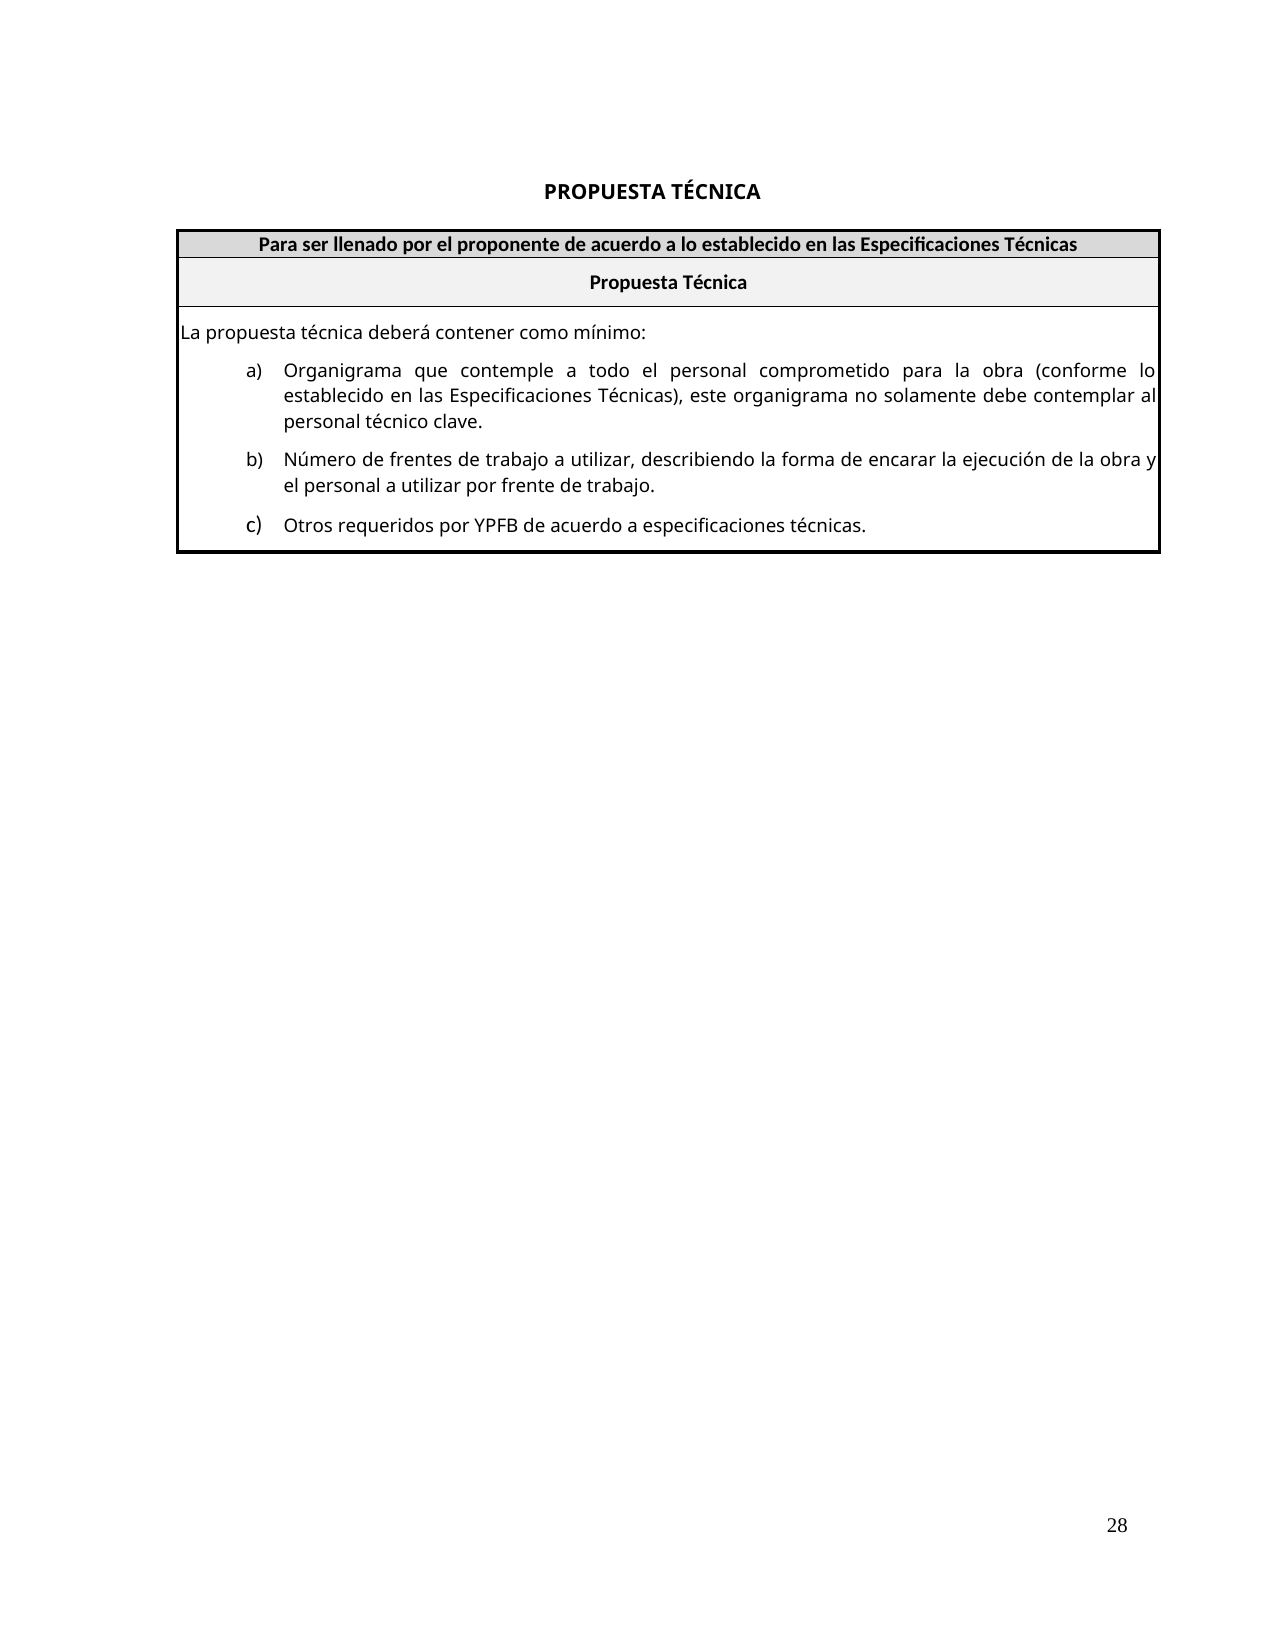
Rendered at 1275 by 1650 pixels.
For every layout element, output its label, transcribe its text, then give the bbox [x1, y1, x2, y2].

table_cell La propuesta técnica deberá contener como mínimo: Organigrama que contemple a todo el personal comprometido para la obra (conforme lo establecido en las Especificaciones Técnicas), este organigrama no solamente debe contemplar al personal técnico clave. Número de frentes de trabajo a utilizar, describiendo la forma de encarar la ejecución de la obra y el personal a utilizar por frente de trabajo. Otros requeridos por YPFB de acuerdo a especificaciones técnicas. [179, 307, 1158, 550]
table_cell Propuesta Técnica [179, 258, 1158, 306]
text PROPUESTA TÉCNICA [177, 177, 1127, 206]
table_header Para ser llenado por el proponente de acuerdo a lo establecido en las Especificaciones Técnicas [179, 232, 1158, 257]
